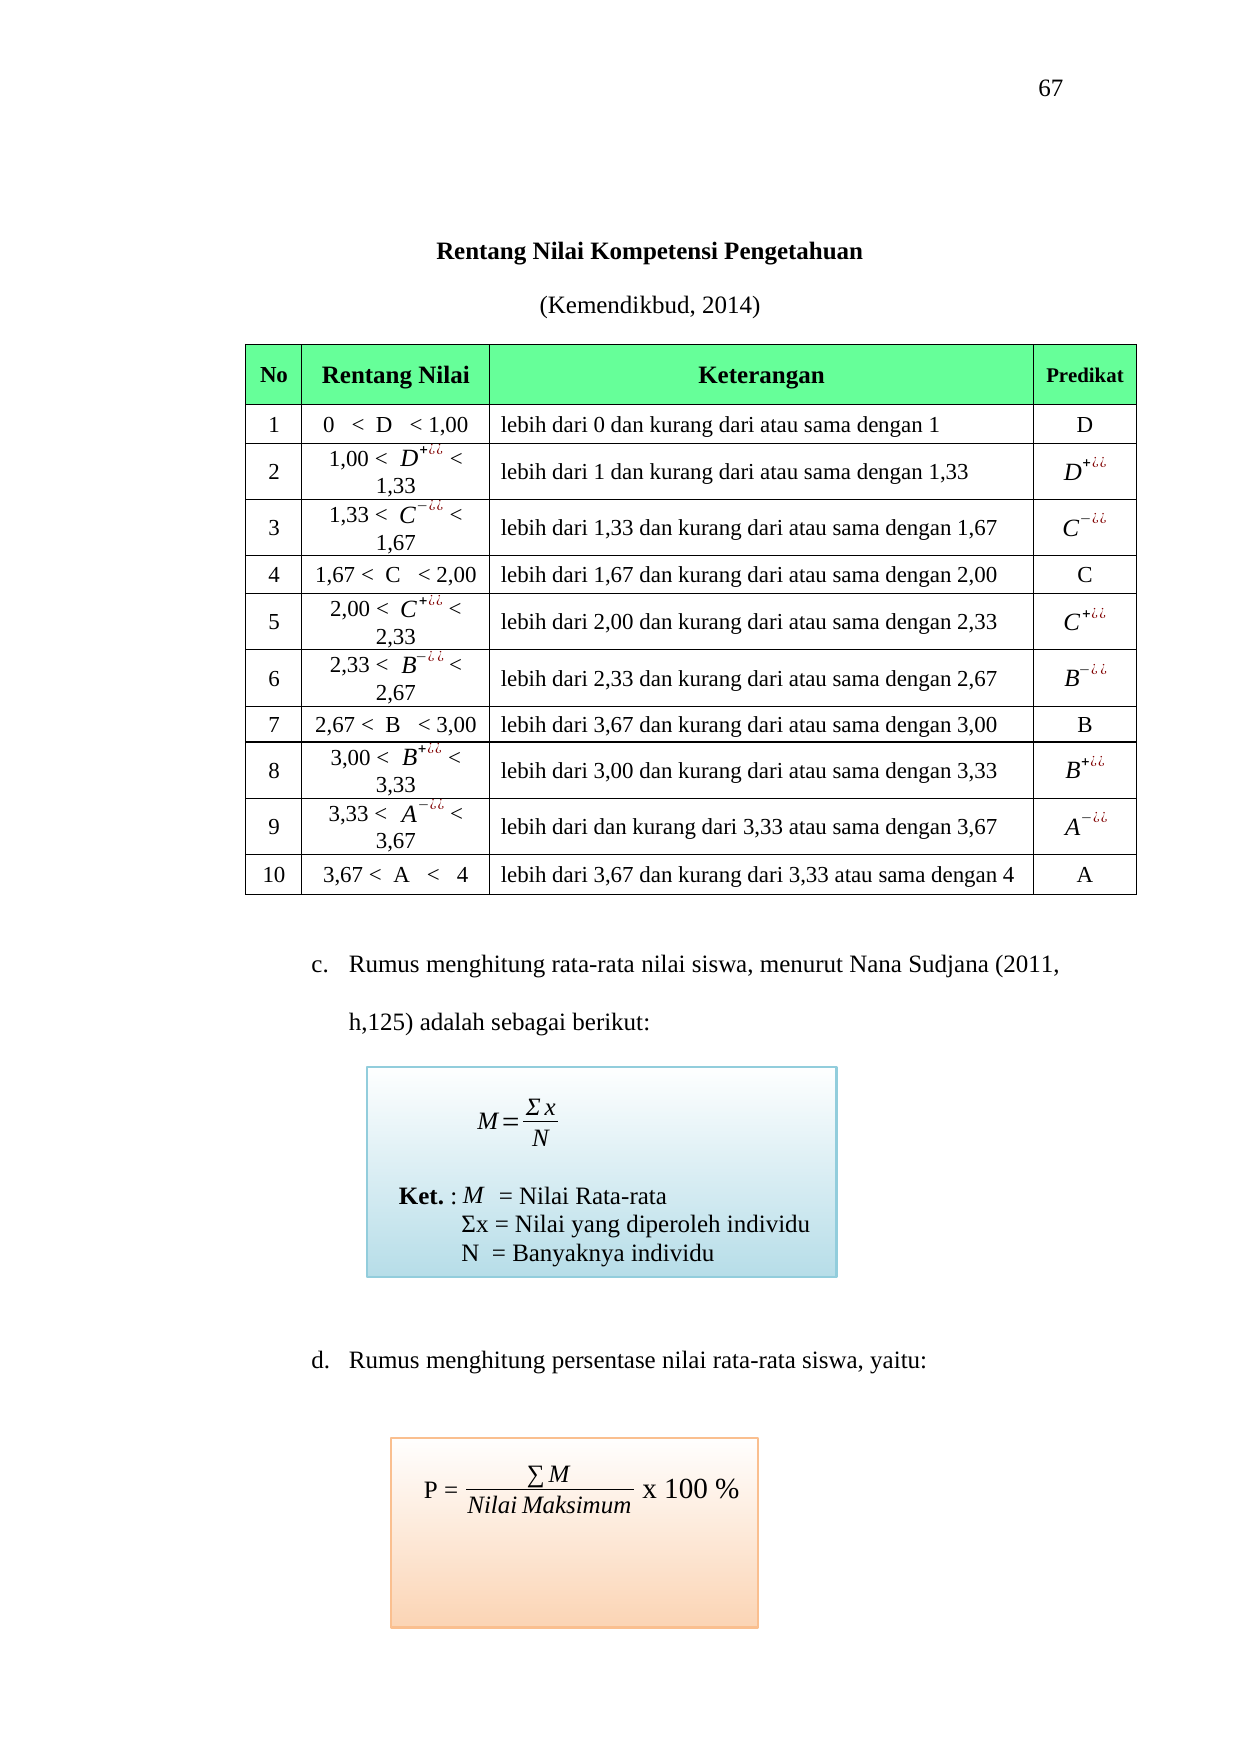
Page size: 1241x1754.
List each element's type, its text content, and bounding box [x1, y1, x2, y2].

table_cell [1034, 799, 1136, 854]
table_cell 1 [246, 405, 301, 442]
table_cell 1,33 < < 1,67 [302, 500, 489, 555]
table_cell 1,67 < C < 2,00 [302, 556, 489, 593]
table_cell D [1034, 405, 1136, 442]
table_cell 10 [246, 855, 301, 894]
text P = x 100 % [349, 1460, 1063, 1519]
table_cell 3,33 < < 3,67 [302, 799, 489, 854]
table_cell lebih dari 1,67 dan kurang dari atau sama dengan 2,00 [490, 556, 1033, 593]
list Rumus menghitung persentase nilai rata-rata siswa, yaitu: [311, 1345, 1063, 1374]
list Rumus menghitung rata-rata nilai siswa, menurut Nana Sudjana (2011, h,125) adalah sebagai berikut: [311, 949, 1063, 1036]
table_cell 9 [246, 799, 301, 854]
table_cell 2,33 < < 2,67 [302, 650, 489, 706]
table_cell 8 [246, 743, 301, 798]
text Rentang Nilai Kompetensi Pengetahuan [236, 236, 1063, 265]
table_cell 2,00 < < 2,33 [302, 594, 489, 649]
table_cell lebih dari 3,00 dan kurang dari atau sama dengan 3,33 [490, 743, 1033, 798]
table_header Predikat [1034, 345, 1136, 404]
text N = Banyaknya individu [386, 1238, 1063, 1267]
table_header No [246, 345, 301, 404]
table_cell [1034, 500, 1136, 555]
table_cell lebih dari 3,67 dan kurang dari 3,33 atau sama dengan 4 [490, 855, 1033, 894]
table_cell 3,00 < < 3,33 [302, 743, 489, 798]
table_cell lebih dari 1,33 dan kurang dari atau sama dengan 1,67 [490, 500, 1033, 555]
table_cell 5 [246, 594, 301, 649]
text Ket. : = Nilai Rata-rata [236, 1181, 1063, 1209]
table_cell A [1034, 855, 1136, 894]
table_cell 7 [246, 707, 301, 741]
table_cell [1034, 594, 1136, 649]
table_cell 6 [246, 650, 301, 706]
table_cell C [1034, 556, 1136, 593]
table_cell lebih dari dan kurang dari 3,33 atau sama dengan 3,67 [490, 799, 1033, 854]
text (Kemendikbud, 2014) [236, 290, 1063, 319]
table_cell 4 [246, 556, 301, 593]
text Ʃx = Nilai yang diperoleh individu [386, 1209, 1063, 1238]
table_cell 3 [246, 500, 301, 555]
table_header Keterangan [490, 345, 1033, 404]
table_cell 2 [246, 444, 301, 499]
table_cell 1,00 < < 1,33 [302, 444, 489, 499]
table_cell [1034, 743, 1136, 798]
table_cell 2,67 < B < 3,00 [302, 707, 489, 741]
table_cell lebih dari 1 dan kurang dari atau sama dengan 1,33 [490, 444, 1033, 499]
table_cell lebih dari 2,33 dan kurang dari atau sama dengan 2,67 [490, 650, 1033, 706]
table_cell B [1034, 707, 1136, 741]
table_header Rentang Nilai [302, 345, 489, 404]
table_cell [1034, 650, 1136, 706]
table_cell 3,67 < A < 4 [302, 855, 489, 894]
table_cell 0 < D < 1,00 [302, 405, 489, 442]
table_cell lebih dari 0 dan kurang dari atau sama dengan 1 [490, 405, 1033, 442]
table_cell [1034, 444, 1136, 499]
table_cell lebih dari 3,67 dan kurang dari atau sama dengan 3,00 [490, 707, 1033, 741]
table_cell lebih dari 2,00 dan kurang dari atau sama dengan 2,33 [490, 594, 1033, 649]
